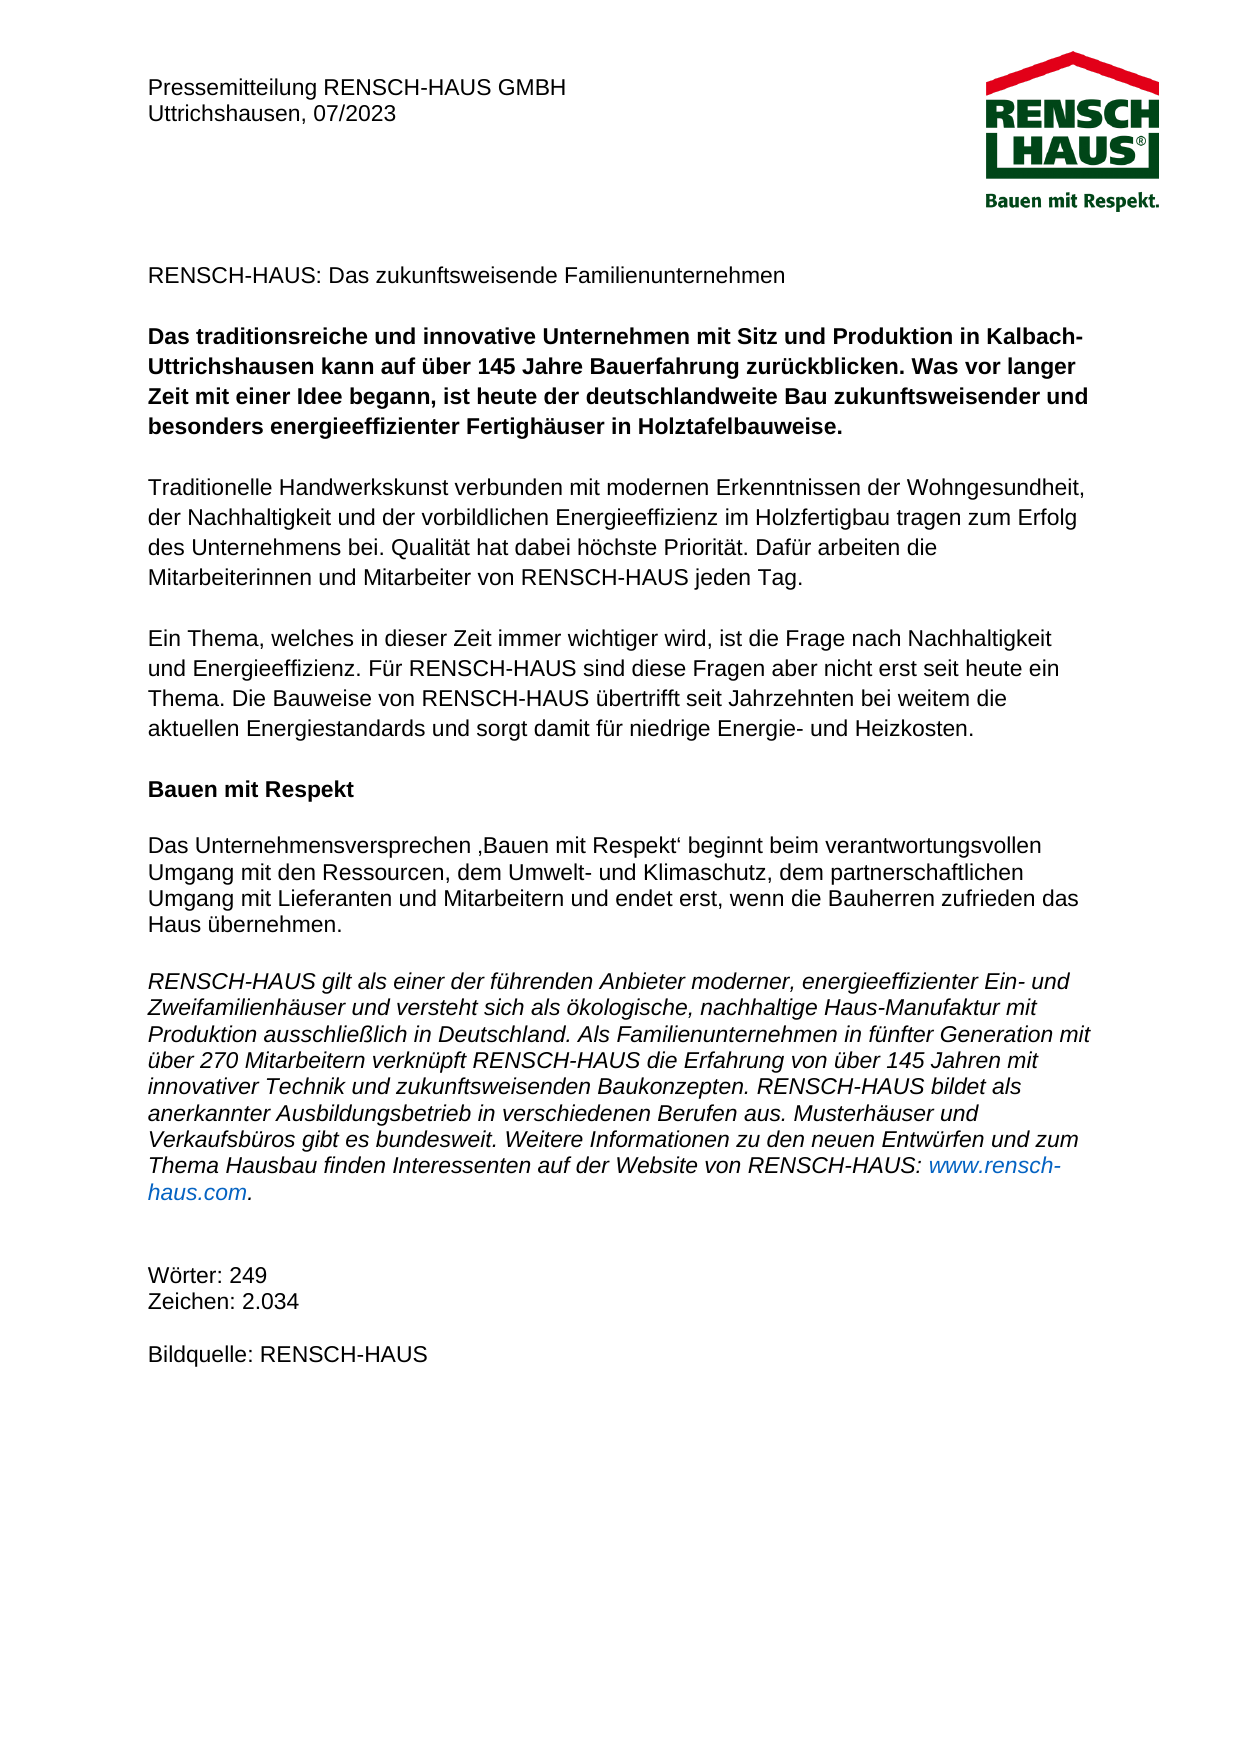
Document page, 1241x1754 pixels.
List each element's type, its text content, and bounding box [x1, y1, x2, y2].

picture [986, 51, 1159, 212]
text Traditionelle Handwerkskunst verbunden mit modernen Erkenntnissen der Wohngesundheit, der Nachhaltigkeit und der vorbildlichen Energieeffizienz im Holzfertigbau tragen zum Erfolg des Unternehmens bei. Qualität hat dabei höchste Priorität. Dafür arbeiten die Mitarbeiterinnen und Mitarbeiter von RENSCH-HAUS jeden Tag. [148, 474, 1092, 591]
text Das Unternehmensversprechen ‚Bauen mit Respekt‘ beginnt beim verantwortungsvollen Umgang mit den Ressourcen, dem Umwelt- und Klimaschutz, dem partnerschaftlichen Umgang mit Lieferanten und Mitarbeitern und endet erst, wenn die Bauherren zufrieden das Haus übernehmen. [148, 832, 1092, 938]
text Das traditionsreiche und innovative Unternehmen mit Sitz und Produktion in Kalbach-Uttrichshausen kann auf über 145 Jahre Bauerfahrung zurückblicken. Was vor langer Zeit mit einer Idee begann, ist heute der deutschlandweite Bau zukunftsweisender und besonders energieeffizienter Fertighäuser in Holztafelbauweise. [148, 323, 1092, 439]
text Bauen mit Respekt [148, 776, 1092, 802]
text RENSCH-HAUS gilt als einer der führenden Anbieter moderner, energieeffizienter Ein- und Zweifamilienhäuser und versteht sich als ökologische, nachhaltige Haus-Manufaktur mit Produktion ausschließlich in Deutschland. Als Familienunternehmen in fünfter Generation mit über 270 Mitarbeitern verknüpft RENSCH-HAUS die Erfahrung von über 145 Jahren mit innovativer Technik und zukunftsweisenden Baukonzepten. RENSCH-HAUS bildet als anerkannter Ausbildungsbetrieb in verschiedenen Berufen aus. Musterhäuser und Verkaufsbüros gibt es bundesweit. Weitere Informationen zu den neuen Entwürfen und zum Thema Hausbau finden Interessenten auf der Website von RENSCH-HAUS: www.rensch-haus.com. [148, 968, 1092, 1205]
text Zeichen: 2.034 [148, 1288, 1092, 1314]
text Wörter: 249 [148, 1262, 1092, 1288]
text RENSCH-HAUS: Das zukunftsweisende Familienunternehmen [148, 262, 1092, 288]
text Ein Thema, welches in dieser Zeit immer wichtiger wird, ist die Frage nach Nachhaltigkeit und Energieeffizienz. Für RENSCH-HAUS sind diese Fragen aber nicht erst seit heute ein Thema. Die Bauweise von RENSCH-HAUS übertrifft seit Jahrzehnten bei weitem die aktuellen Energiestandards und sorgt damit für niedrige Energie- und Heizkosten. [148, 625, 1092, 742]
text Bildquelle: RENSCH-HAUS [148, 1341, 1092, 1367]
